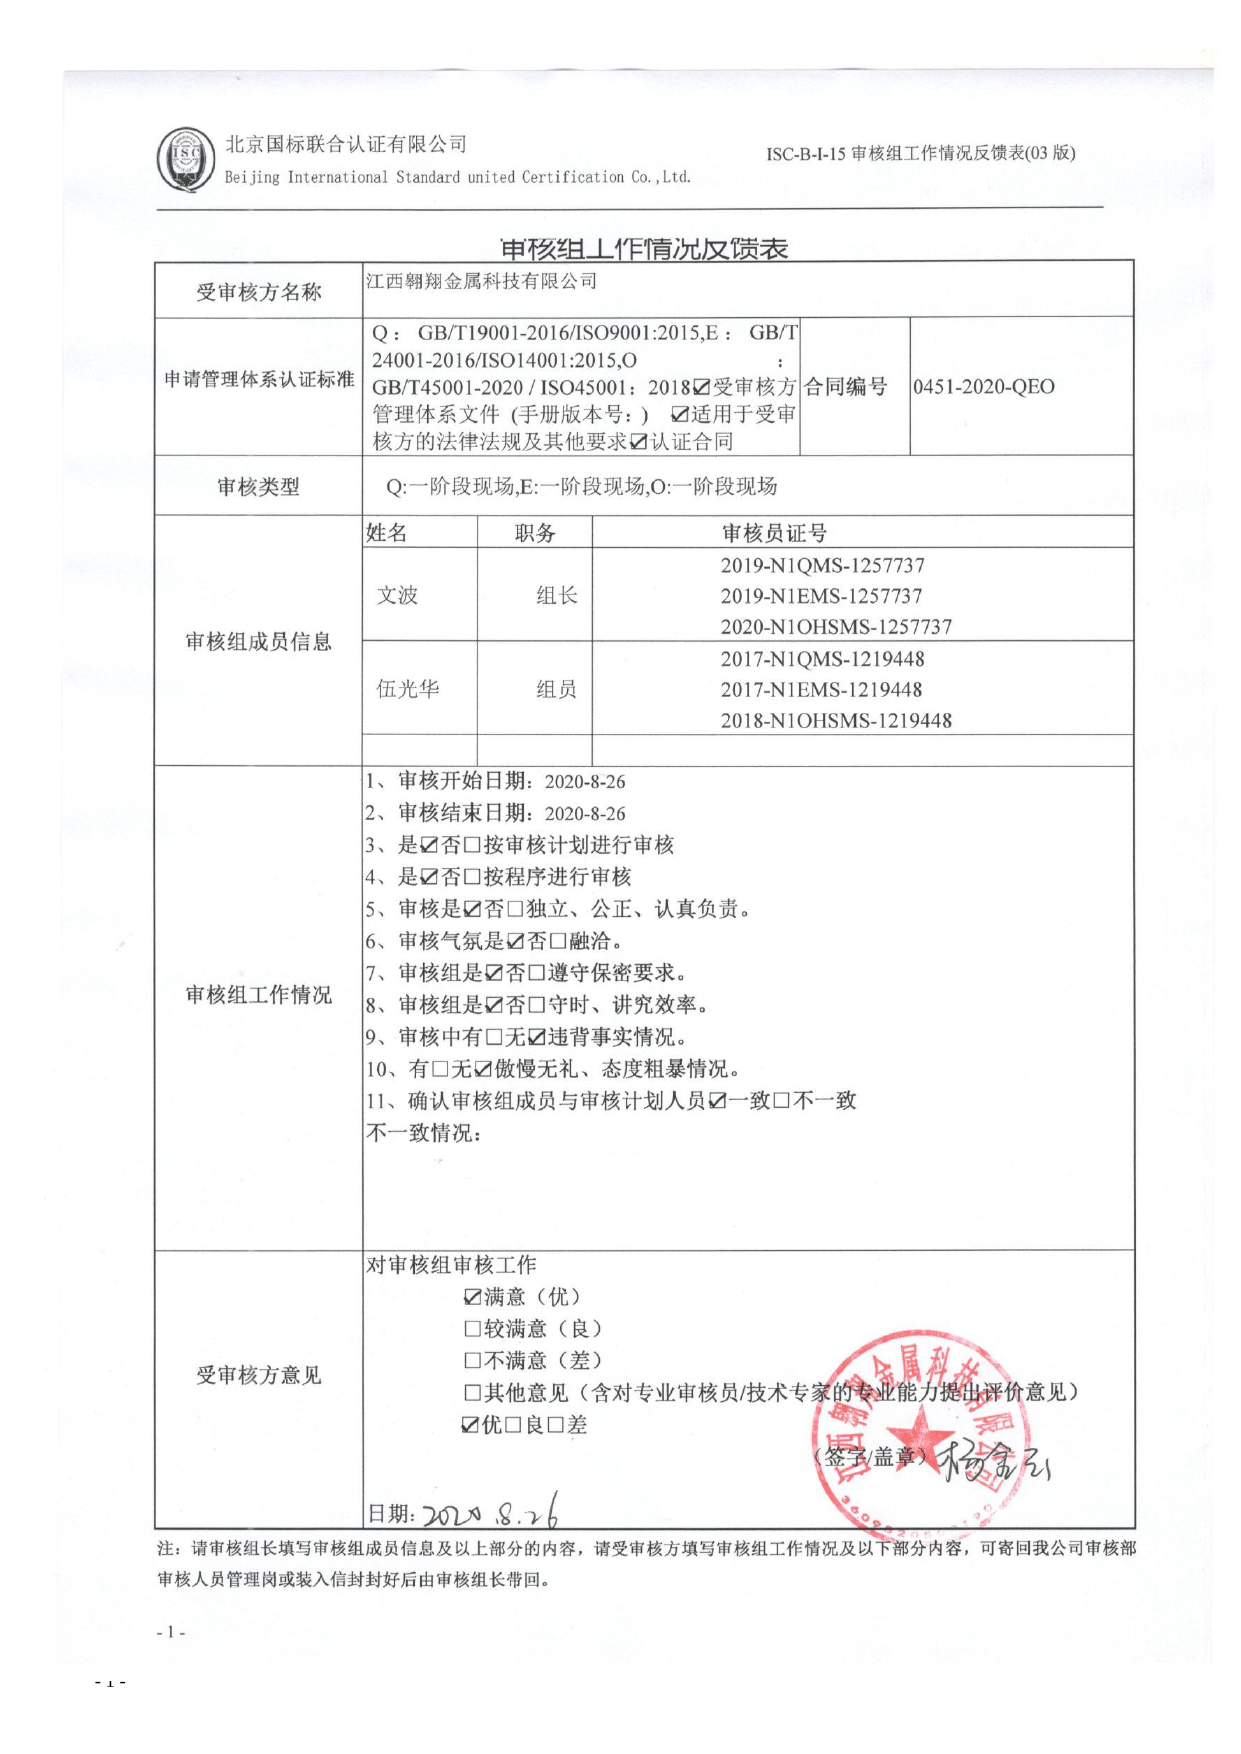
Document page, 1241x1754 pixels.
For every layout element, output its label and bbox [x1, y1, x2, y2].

picture [44, 48, 1232, 1681]
